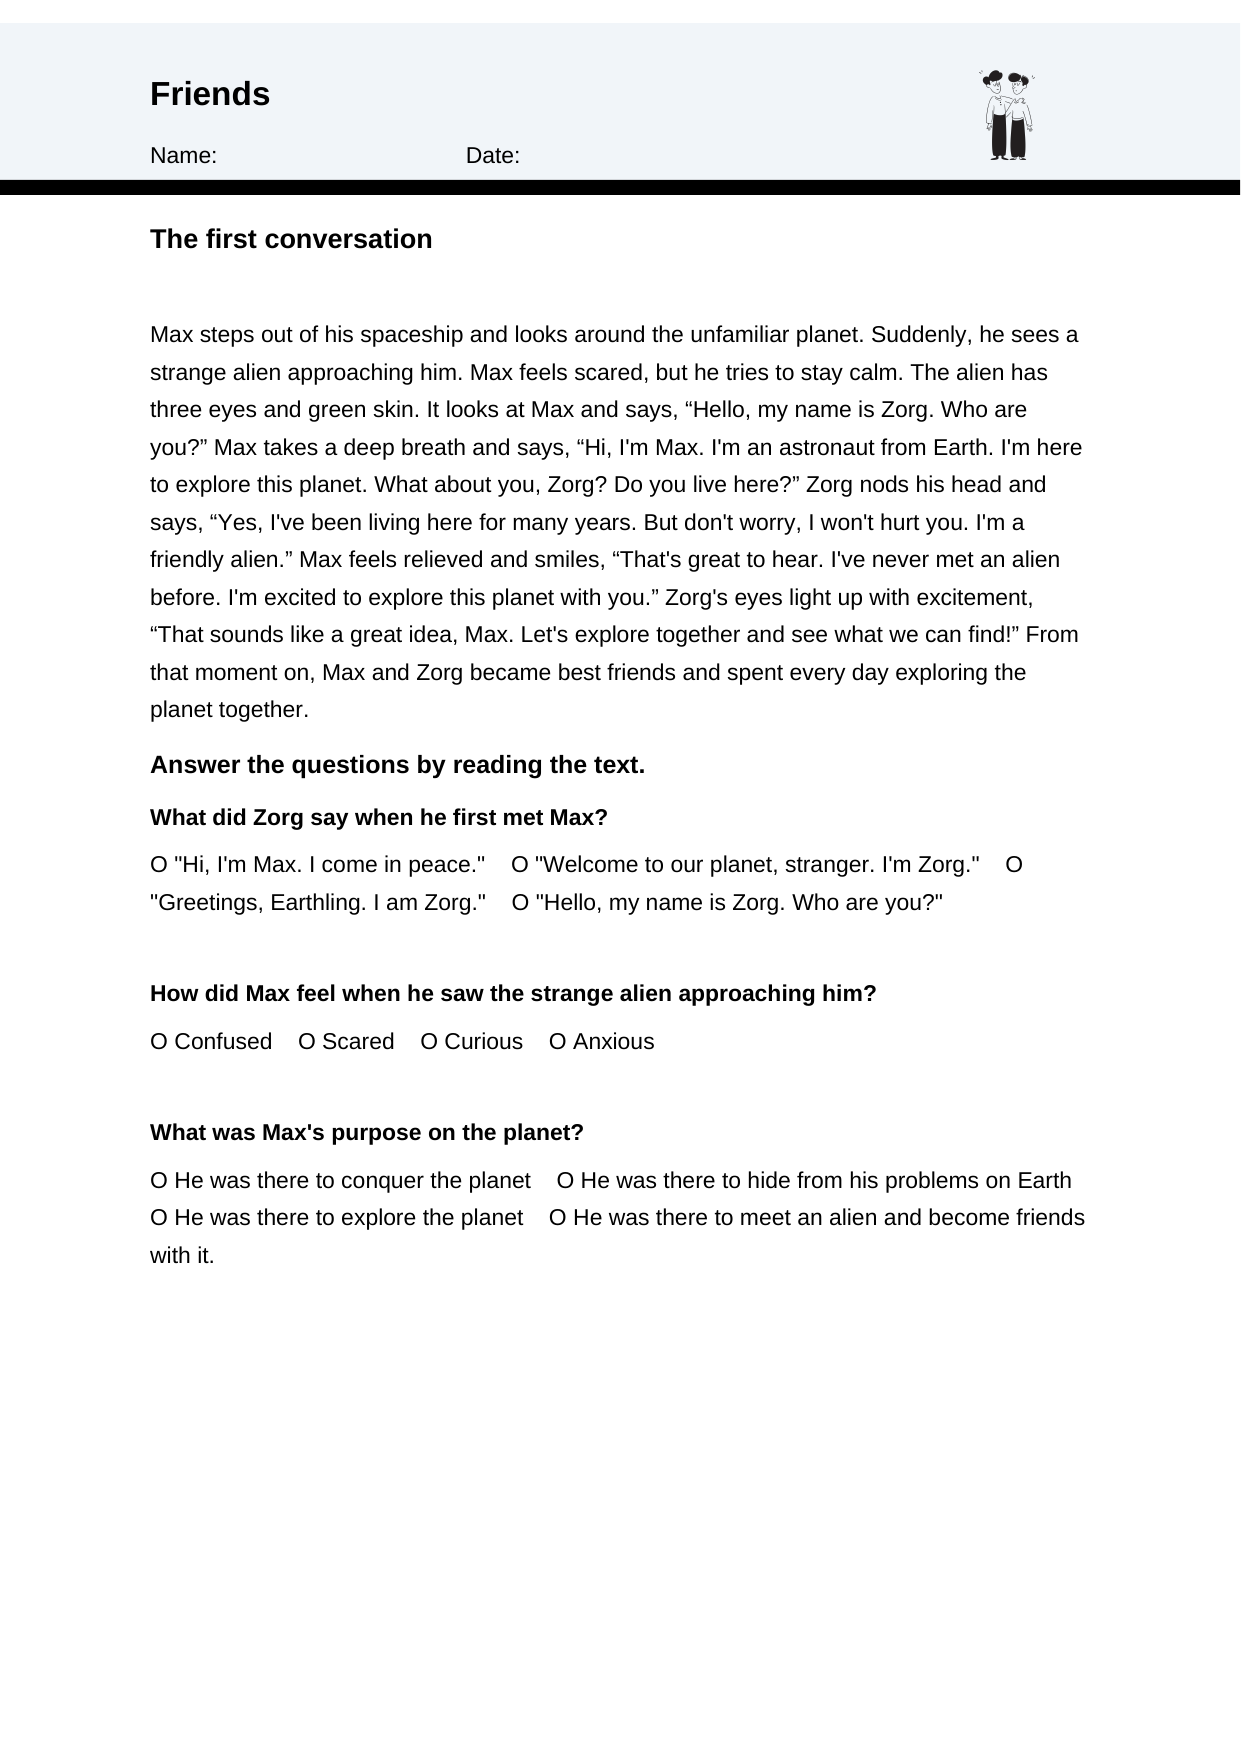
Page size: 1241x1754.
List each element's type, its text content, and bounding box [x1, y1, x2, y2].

picture [0, 23, 1241, 195]
subtitle Answer the questions by reading the text. [150, 750, 1090, 779]
subtitle What did Zorg say when he first met Max? [150, 804, 1090, 830]
subtitle What was Max's purpose on the planet? [150, 1119, 1090, 1146]
text Confused Scared Curious Anxious [150, 1019, 1090, 1057]
text He was there to conquer the planet He was there to hide from his problems on Earth He was there to explore the planet He was there to meet an alien and become friends with it. [150, 1158, 1090, 1271]
text "Hi, I'm Max. I come in peace." "Welcome to our planet, stranger. I'm Zorg." "Greetings, Earthling. I am Zorg." "Hello, my name is Zorg. Who are you?" [150, 843, 1090, 918]
text Max steps out of his spaceship and looks around the unfamiliar planet. Suddenly, he sees a strange alien approaching him. Max feels scared, but he tries to stay calm. The alien has three eyes and green skin. It looks at Max and says, “Hello, my name is Zorg. Who are you?” Max takes a deep breath and says, “Hi, I'm Max. I'm an astronaut from Earth. I'm here to explore this planet. What about you, Zorg? Do you live here?” Zorg nods his head and says, “Yes, I've been living here for many years. But don't worry, I won't hurt you. I'm a friendly alien.” Max feels relieved and smiles, “That's great to hear. I've never met an alien before. I'm excited to explore this planet with you.” Zorg's eyes light up with excitement, “That sounds like a great idea, Max. Let's explore together and see what we can find!” From that moment on, Max and Zorg became best friends and spent every day exploring the planet together. [150, 313, 1090, 725]
subtitle How did Max feel when he saw the strange alien approaching him? [150, 980, 1090, 1007]
subtitle The first conversation [150, 223, 1090, 254]
